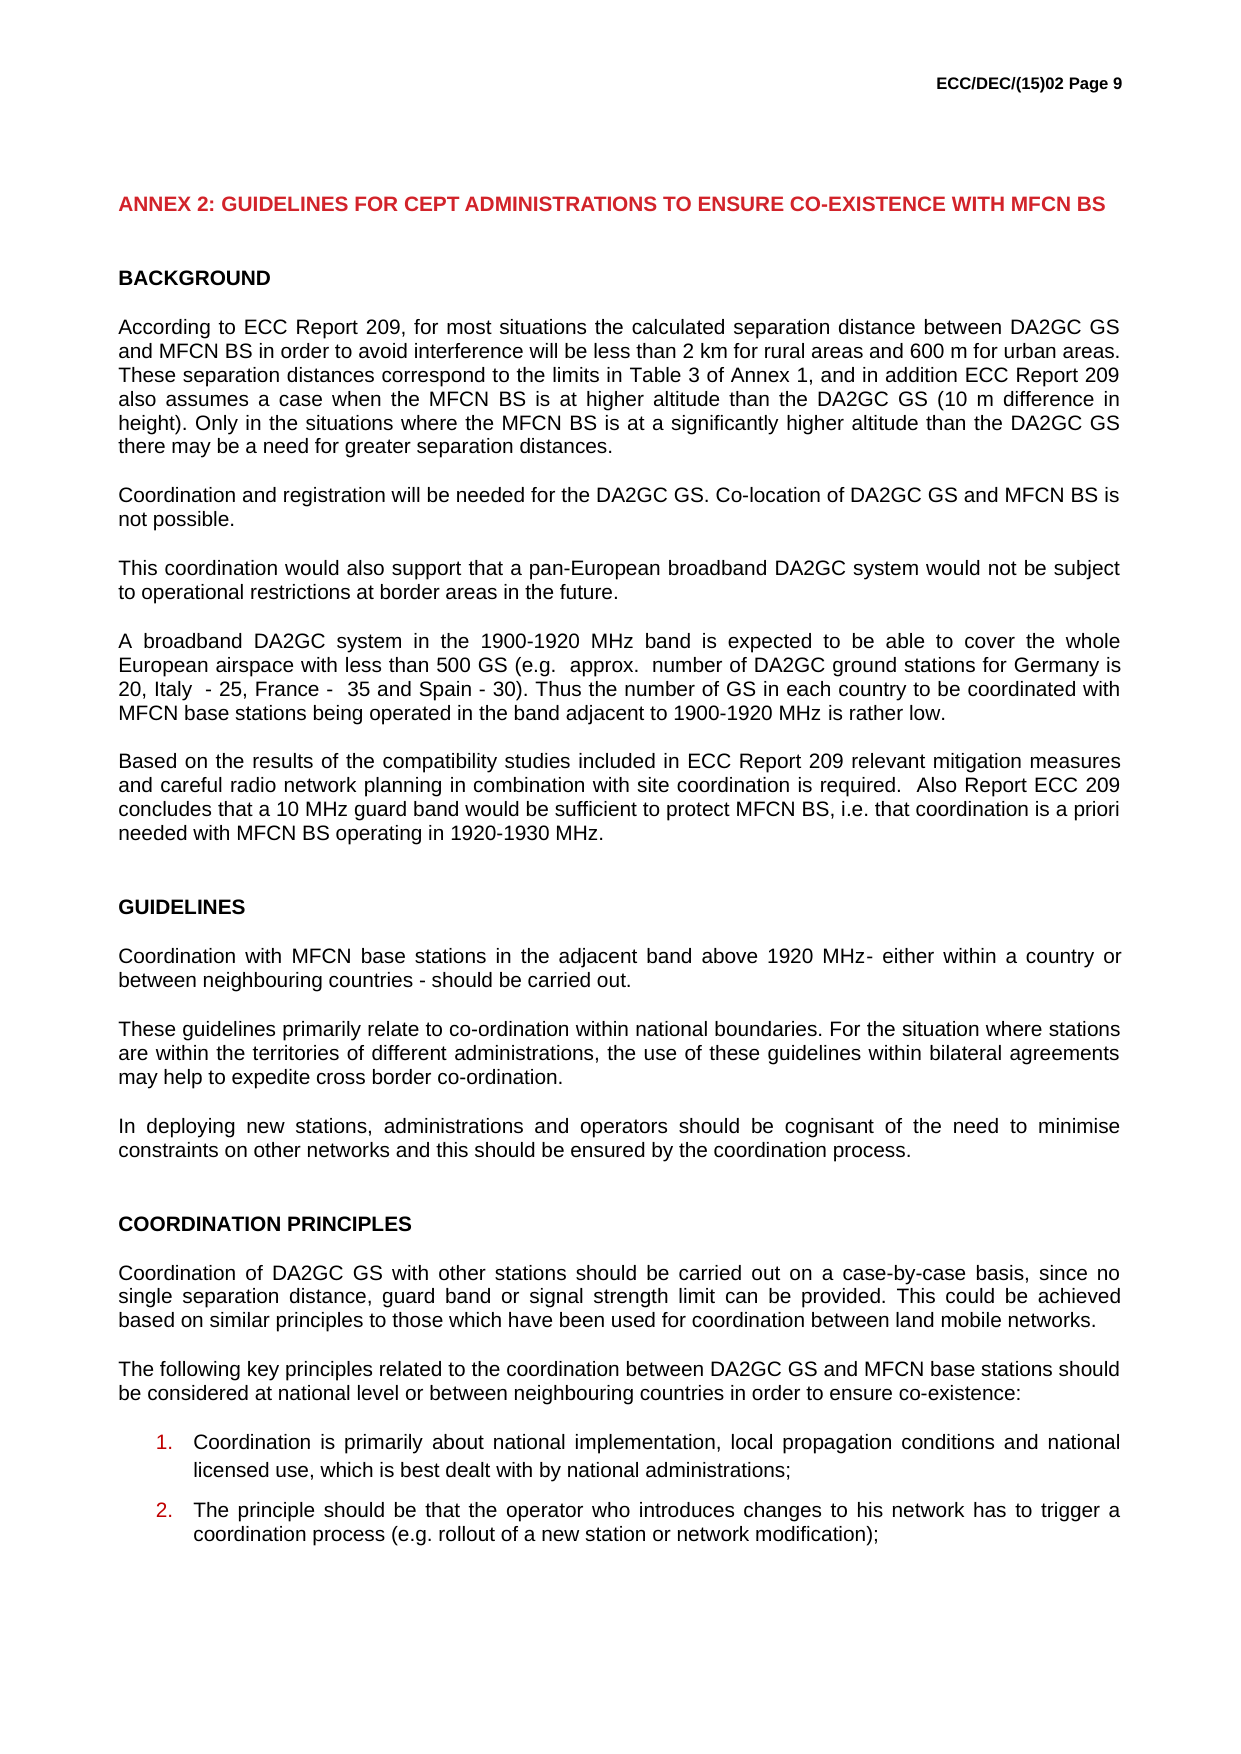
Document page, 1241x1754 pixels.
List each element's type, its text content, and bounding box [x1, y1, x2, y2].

text Based on the results of the compatibility studies included in ECC Report 209 relevant mitigation measures and careful radio network planning in combination with site coordination is required. Also Report ECC 209 concludes that a 10 MHz guard band would be sufficient to protect MFCN BS, i.e. that coordination is a priori needed with MFCN BS operating in 1920-1930 MHz. [118, 749, 1122, 845]
text Coordination and registration will be needed for the DA2GC GS. Co-location of DA2GC GS and MFCN BS is not possible. [118, 483, 1122, 531]
text The following key principles related to the coordination between DA2GC GS and MFCN base stations should be considered at national level or between neighbouring countries in order to ensure co-existence: [118, 1357, 1122, 1405]
text These guidelines primarily relate to co-ordination within national boundaries. For the situation where stations are within the territories of different administrations, the use of these guidelines within bilateral agreements may help to expedite cross border co-ordination. [118, 1017, 1122, 1088]
subtitle Guidelines for CEPT administrations to ensure CO-EXISTENCE WITH MFCN BS [118, 192, 1122, 216]
list The principle should be that the operator who introduces changes to his network has to trigger a coordination process (e.g. rollout of a new station or network modification); [156, 1498, 1122, 1546]
list Coordination is primarily about national implementation, local propagation conditions and national licensed use, which is best dealt with by national administrations; [156, 1430, 1122, 1482]
subtitle background [118, 266, 1122, 289]
subtitle Guidelines [118, 895, 1122, 919]
text Coordination of DA2GC GS with other stations should be carried out on a case-by-case basis, since no single separation distance, guard band or signal strength limit can be provided. This could be achieved based on similar principles to those which have been used for coordination between land mobile networks. [118, 1260, 1122, 1332]
subtitle coordination principles [118, 1211, 1122, 1235]
text This coordination would also support that a pan-European broadband DA2GC system would not be subject to operational restrictions at border areas in the future. [118, 556, 1122, 604]
text Coordination with MFCN base stations in the adjacent band above 1920 MHz- either within a country or between neighbouring countries - should be carried out. [118, 944, 1122, 992]
text According to ECC Report 209, for most situations the calculated separation distance between DA2GC GS and MFCN BS in order to avoid interference will be less than 2 km for rural areas and 600 m for urban areas. These separation distances correspond to the limits in Table 3 of Annex 1, and in addition ECC Report 209 also assumes a case when the MFCN BS is at higher altitude than the DA2GC GS (10 m difference in height). Only in the situations where the MFCN BS is at a significantly higher altitude than the DA2GC GS there may be a need for greater separation distances. [118, 314, 1122, 458]
text A broadband DA2GC system in the 1900-1920 MHz band is expected to be able to cover the whole European airspace with less than 500 GS (e.g. approx. number of DA2GC ground stations for Germany is 20, Italy - 25, France - 35 and Spain - 30). Thus the number of GS in each country to be coordinated with MFCN base stations being operated in the band adjacent to 1900-1920 MHz is rather low. [118, 629, 1122, 725]
text In deploying new stations, administrations and operators should be cognisant of the need to minimise constraints on other networks and this should be ensured by the coordination process. [118, 1113, 1122, 1161]
